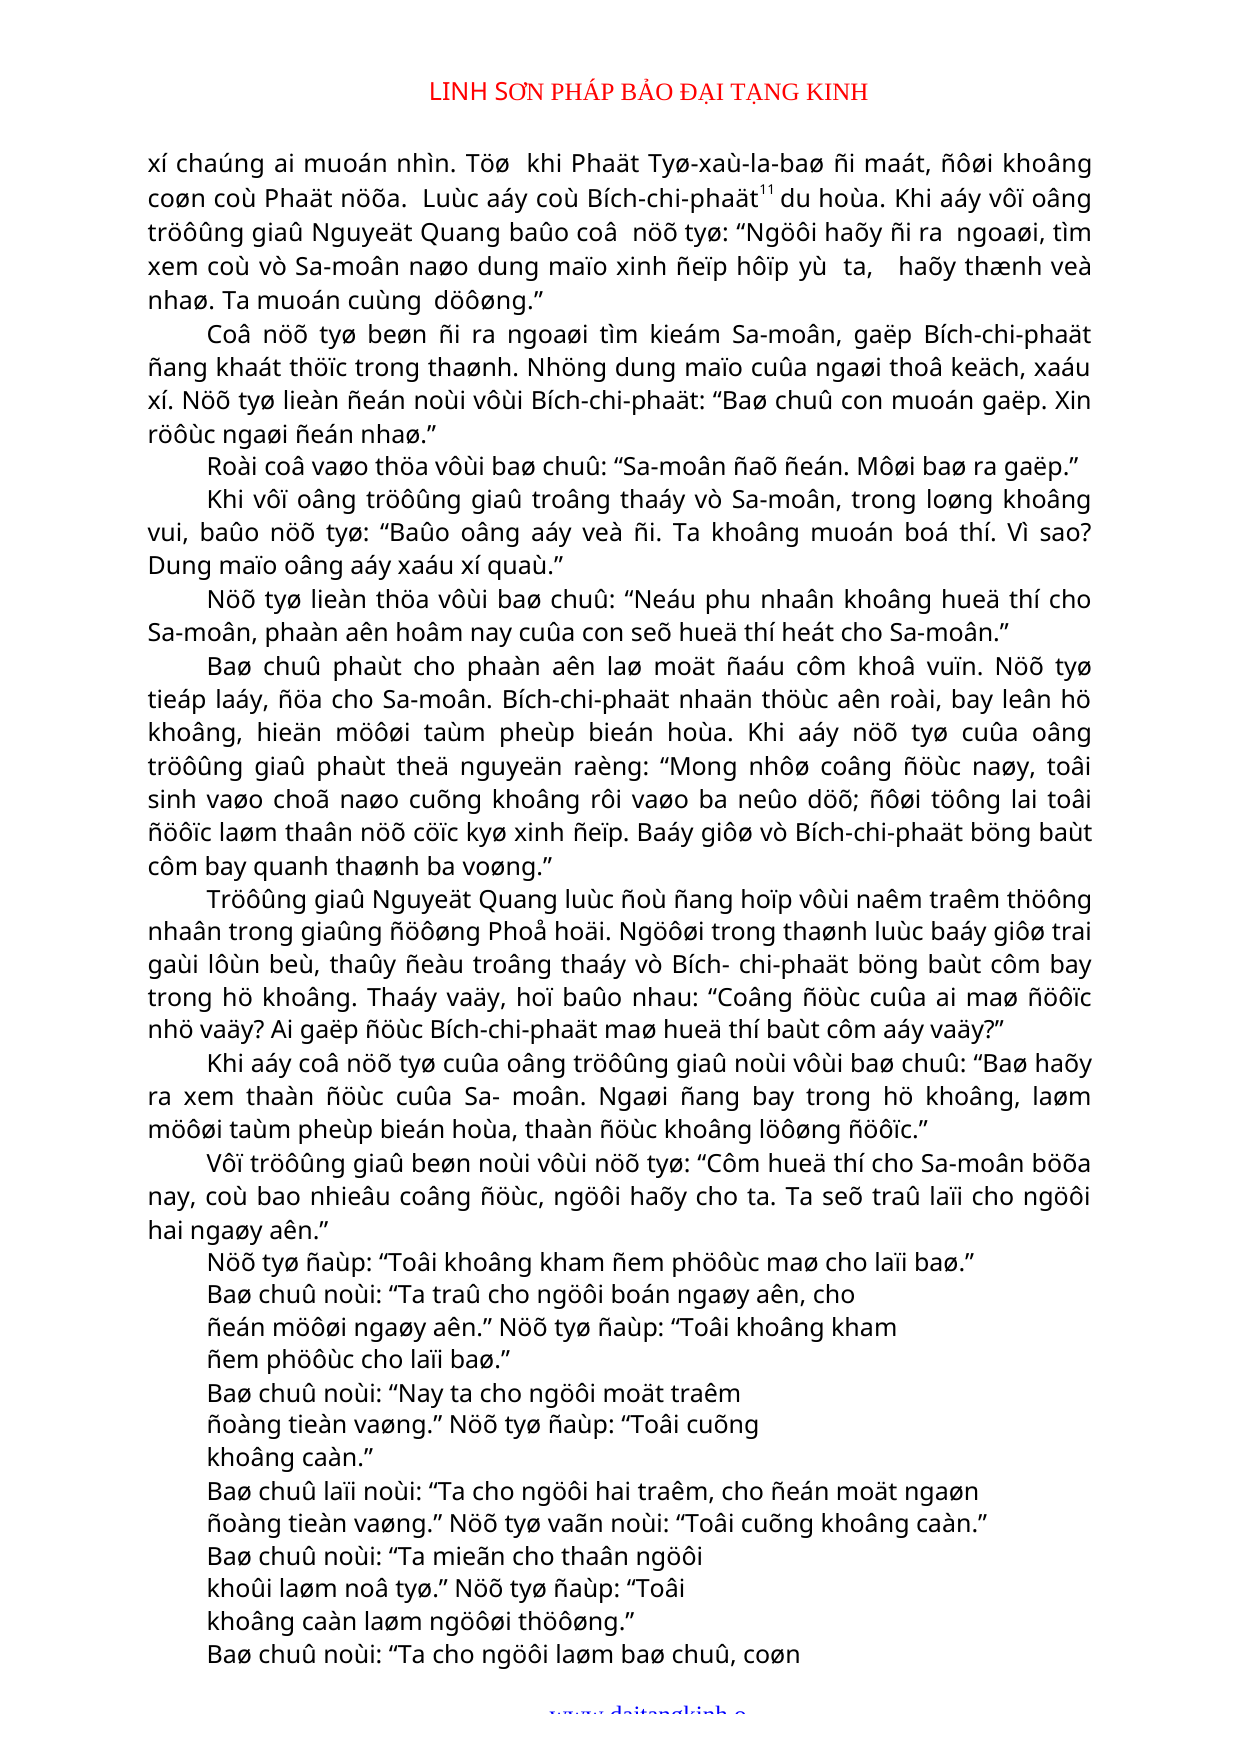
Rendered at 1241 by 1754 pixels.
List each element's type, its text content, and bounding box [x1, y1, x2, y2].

text Baø chuû laïi noùi: “Ta cho ngöôi hai traêm, cho ñeán moät ngaøn ñoàng tieàn vaøng.” Nöõ tyø vaãn noùi: “Toâi cuõng khoâng caàn.” [206, 1474, 991, 1539]
text Coâ nöõ tyø beøn ñi ra ngoaøi tìm kieám Sa-moân, gaëp Bích-chi-phaät ñang khaát thöïc trong thaønh. Nhöng dung maïo cuûa ngaøi thoâ keäch, xaáu xí. Nöõ tyø lieàn ñeán noùi vôùi Bích-chi-phaät: “Baø chuû con muoán gaëp. Xin röôùc ngaøi ñeán nhaø.” [147, 317, 1093, 450]
text Vôï tröôûng giaû beøn noùi vôùi nöõ tyø: “Côm hueä thí cho Sa-moân böõa nay, coù bao nhieâu coâng ñöùc, ngöôi haõy cho ta. Ta seõ traû laïi cho ngöôi hai ngaøy aên.” [147, 1146, 1092, 1246]
text Khi vôï oâng tröôûng giaû troâng thaáy vò Sa-moân, trong loøng khoâng vui, baûo nöõ tyø: “Baûo oâng aáy veà ñi. Ta khoâng muoán boá thí. Vì sao? Dung maïo oâng aáy xaáu xí quaù.” [147, 482, 1092, 582]
text Nöõ tyø ñaùp: “Toâi khoâng kham ñem phöôùc maø cho laïi baø.” [206, 1246, 1105, 1278]
text Tröôûng giaû Nguyeät Quang luùc ñoù ñang hoïp vôùi naêm traêm thöông nhaân trong giaûng ñöôøng Phoå hoäi. Ngöôøi trong thaønh luùc baáy giôø trai gaùi lôùn beù, thaûy ñeàu troâng thaáy vò Bích- chi-phaät böng baùt côm bay trong hö khoâng. Thaáy vaäy, hoï baûo nhau: “Coâng ñöùc cuûa ai maø ñöôïc nhö vaäy? Ai gaëp ñöùc Bích-chi-phaät maø hueä thí baùt côm aáy vaäy?” [147, 883, 1093, 1046]
text xí chaúng ai muoán nhìn. Töø khi Phaät Tyø-xaù-la-baø ñi maát, ñôøi khoâng coøn coù Phaät nöõa. Luùc aáy coù Bích-chi-phaät11 du hoùa. Khi aáy vôï oâng tröôûng giaû Nguyeät Quang baûo coâ nöõ tyø: “Ngöôi haõy ñi ra ngoaøi, tìm xem coù vò Sa-moân naøo dung maïo xinh ñeïp hôïp yù ta, haõy thænh veà nhaø. Ta muoán cuùng döôøng.” [147, 146, 1092, 317]
text Khi aáy coâ nöõ tyø cuûa oâng tröôûng giaû noùi vôùi baø chuû: “Baø haõy ra xem thaàn ñöùc cuûa Sa- moân. Ngaøi ñang bay trong hö khoâng, laøm möôøi taùm pheùp bieán hoùa, thaàn ñöùc khoâng löôøng ñöôïc.” [147, 1046, 1093, 1146]
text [206, 1638, 806, 1670]
text Nöõ tyø lieàn thöa vôùi baø chuû: “Neáu phu nhaân khoâng hueä thí cho Sa-moân, phaàn aên hoâm nay cuûa con seõ hueä thí heát cho Sa-moân.” [147, 582, 1093, 649]
text Baø chuû noùi: “Ta traû cho ngöôi boán ngaøy aên, cho ñeán möôøi ngaøy aên.” Nöõ tyø ñaùp: “Toâi khoâng kham ñem phöôùc cho laïi baø.” [206, 1278, 917, 1376]
text Baø chuû phaùt cho phaàn aên laø moät ñaáu côm khoâ vuïn. Nöõ tyø tieáp laáy, ñöa cho Sa-moân. Bích-chi-phaät nhaän thöùc aên roài, bay leân hö khoâng, hieän möôøi taùm pheùp bieán hoùa. Khi aáy nöõ tyø cuûa oâng tröôûng giaû phaùt theä nguyeän raèng: “Mong nhôø coâng ñöùc naøy, toâi sinh vaøo choã naøo cuõng khoâng rôi vaøo ba neûo döõ; ñôøi töông lai toâi ñöôïc laøm thaân nöõ cöïc kyø xinh ñeïp. Baáy giôø vò Bích-chi-phaät böng baùt côm bay quanh thaønh ba voøng.” [147, 649, 1093, 883]
text Baø chuû noùi: “Nay ta cho ngöôi moät traêm ñoàng tieàn vaøng.” Nöõ tyø ñaùp: “Toâi cuõng khoâng caàn.” [206, 1376, 807, 1474]
text Roài coâ vaøo thöa vôùi baø chuû: “Sa-moân ñaõ ñeán. Môøi baø ra gaëp.” [206, 450, 1105, 482]
text Baø chuû noùi: “Ta mieãn cho thaân ngöôi khoûi laøm noâ tyø.” Nöõ tyø ñaùp: “Toâi khoâng caàn laøm ngöôøi thöôøng.” [206, 1539, 772, 1637]
